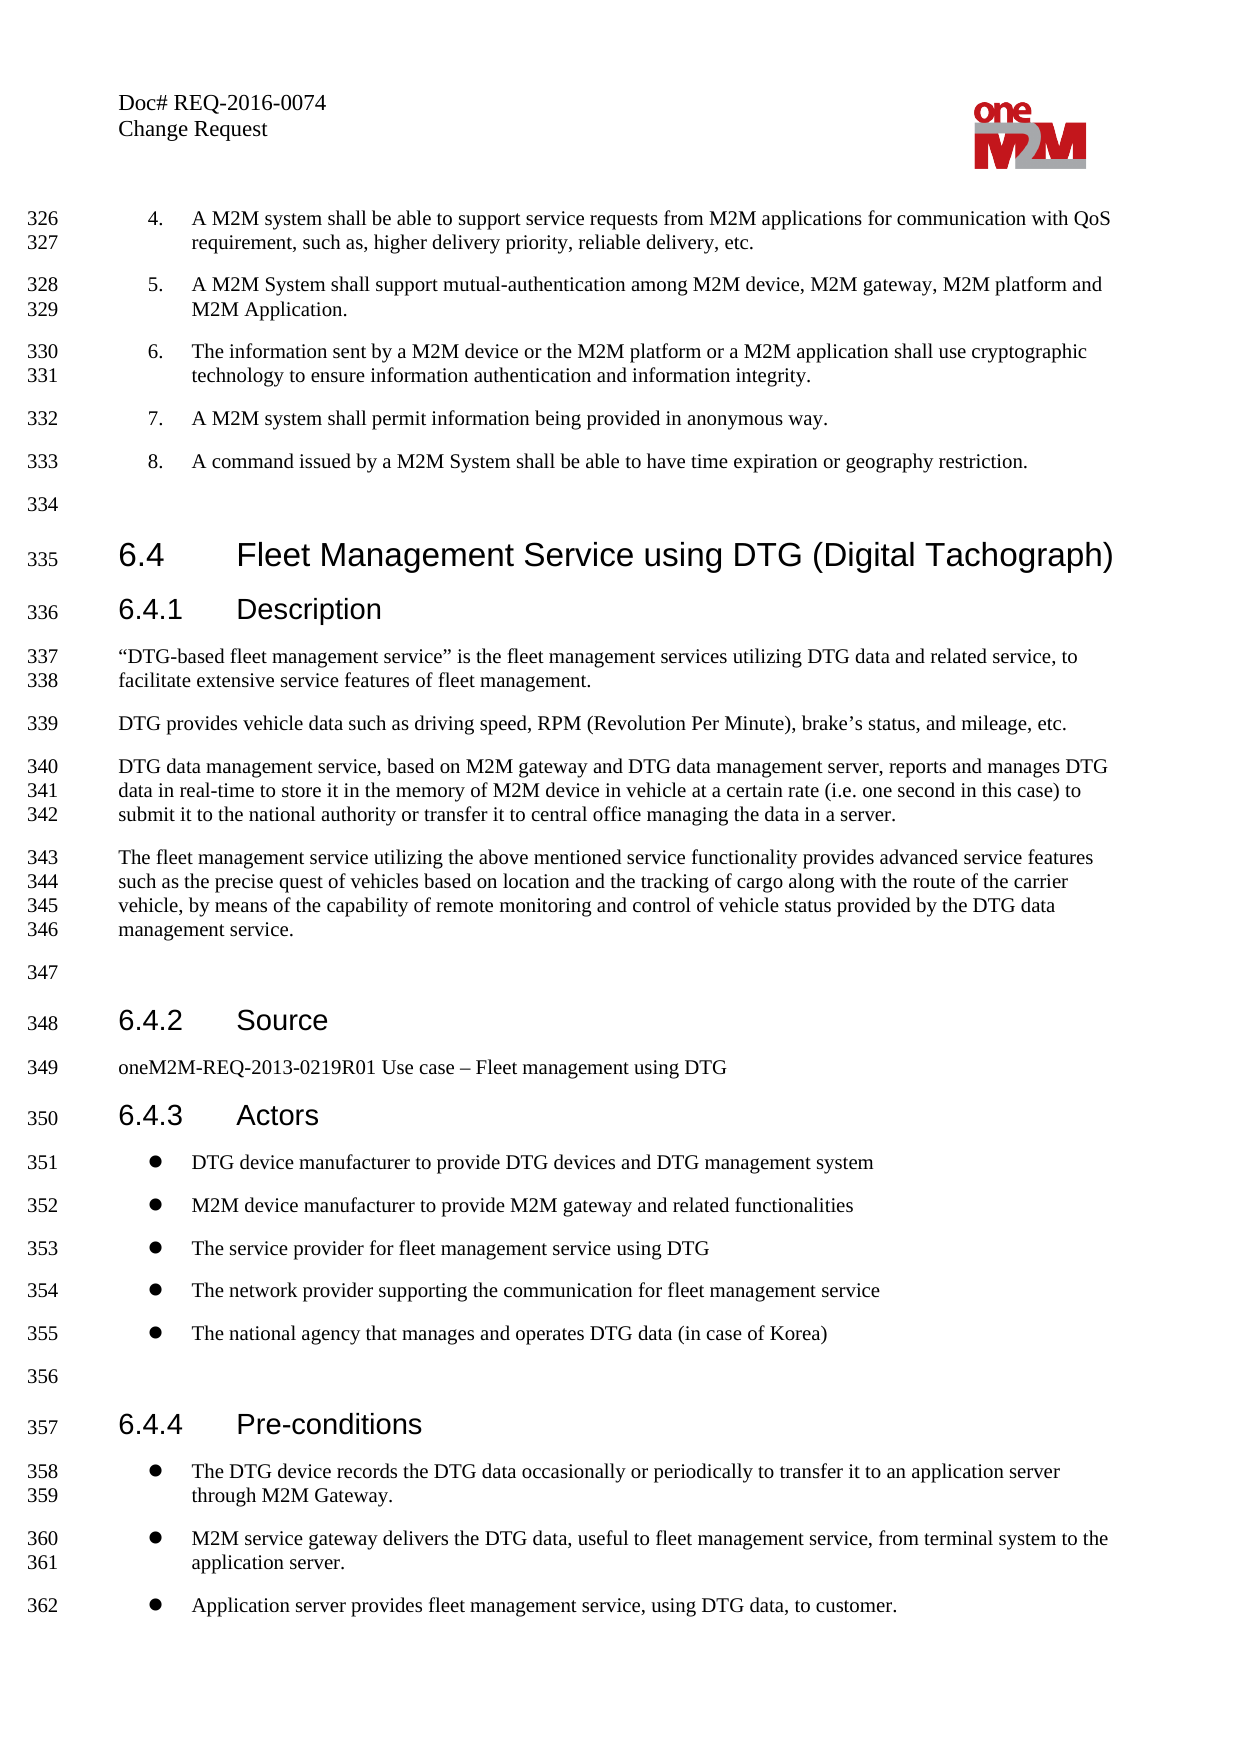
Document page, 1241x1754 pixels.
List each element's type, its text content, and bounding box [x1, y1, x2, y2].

list The information sent by a M2M device or the M2M platform or a M2M application shall use cryptographic technology to ensure information authentication and information integrity. [148, 339, 1122, 387]
list M2M device manufacturer to provide M2M gateway and related functionalities [148, 1193, 1122, 1217]
list A M2M system shall be able to support service requests from M2M applications for communication with QoS requirement, such as, higher delivery priority, reliable delivery, etc. [148, 206, 1122, 254]
text “DTG-based fleet management service” is the fleet management services utilizing DTG data and related service, to facilitate extensive service features of fleet management. [118, 644, 1122, 692]
list Application server provides fleet management service, using DTG data, to customer. [148, 1593, 1122, 1617]
text DTG provides vehicle data such as driving speed, RPM (Revolution Per Minute), brake’s status, and mileage, etc. [118, 711, 1122, 735]
list A M2M system shall permit information being provided in anonymous way. [148, 406, 1122, 430]
list The national agency that manages and operates DTG data (in case of Korea) [148, 1321, 1122, 1345]
subtitle 6.4 Fleet Management Service using DTG (Digital Tachograph) [118, 534, 1122, 573]
list A command issued by a M2M System shall be able to have time expiration or geography restriction. [148, 449, 1122, 473]
subtitle 6.4.1 Description [118, 592, 1122, 625]
text The fleet management service utilizing the above mentioned service functionality provides advanced service features such as the precise quest of vehicles based on location and the tracking of cargo along with the route of the carrier vehicle, by means of the capability of remote monitoring and control of vehicle status provided by the DTG data management service. [118, 845, 1122, 941]
subtitle 6.4.3 Actors [118, 1098, 1122, 1131]
text oneM2M-REQ-2013-0219R01 Use case – Fleet management using DTG [118, 1055, 1122, 1079]
list The network provider supporting the communication for fleet management service [148, 1278, 1122, 1302]
list DTG device manufacturer to provide DTG devices and DTG management system [148, 1150, 1122, 1174]
list The service provider for fleet management service using DTG [148, 1236, 1122, 1259]
list A M2M System shall support mutual-authentication among M2M device, M2M gateway, M2M platform and M2M Application. [148, 272, 1122, 321]
subtitle 6.4.2 Source [118, 1002, 1122, 1036]
picture [960, 88, 1100, 184]
subtitle 6.4.4 Pre-conditions [118, 1407, 1122, 1440]
list The DTG device records the DTG data occasionally or periodically to transfer it to an application server through M2M Gateway. [148, 1459, 1122, 1507]
list M2M service gateway delivers the DTG data, useful to fleet management service, from terminal system to the application server. [148, 1526, 1122, 1574]
text DTG data management service, based on M2M gateway and DTG data management server, reports and manages DTG data in real-time to store it in the memory of M2M device in vehicle at a certain rate (i.e. one second in this case) to submit it to the national authority or transfer it to central office managing the data in a server. [118, 754, 1122, 826]
